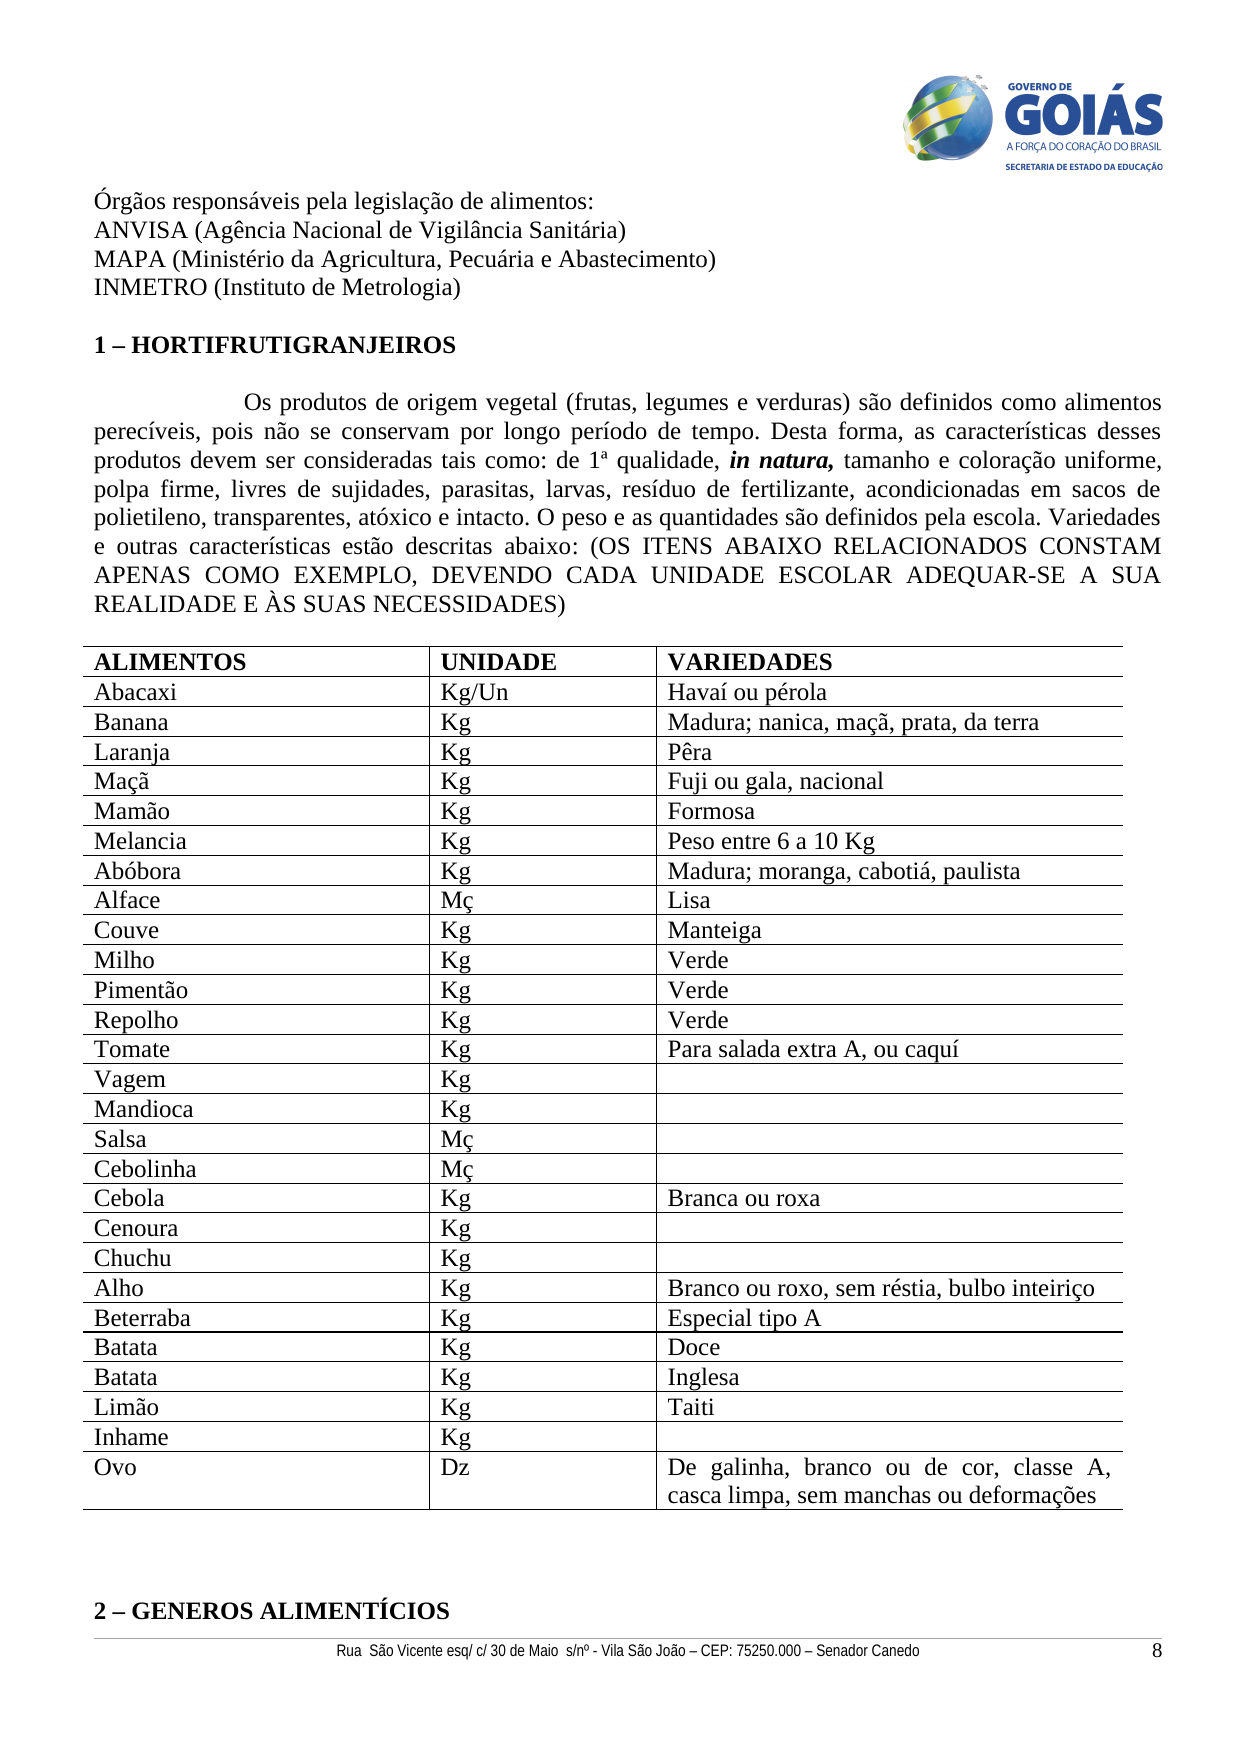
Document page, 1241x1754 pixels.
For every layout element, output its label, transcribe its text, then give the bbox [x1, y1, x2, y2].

table_cell Kg [430, 1184, 656, 1212]
table_cell Pimentão [83, 975, 429, 1004]
table_cell [657, 1094, 1123, 1123]
table_cell Dz [430, 1452, 656, 1509]
table_cell Cenoura [83, 1213, 429, 1242]
table_cell [657, 1154, 1123, 1182]
table_cell Mamão [83, 796, 429, 825]
table_cell [657, 1243, 1123, 1272]
table_cell Maçã [83, 766, 429, 795]
table_cell Fuji ou gala, nacional [657, 766, 1123, 795]
table_cell Kg [430, 1303, 656, 1331]
table_cell [657, 1422, 1123, 1451]
table_cell Milho [83, 945, 429, 974]
table_cell Kg [430, 737, 656, 765]
table_cell Kg [430, 826, 656, 855]
text 2 – GENEROS ALIMENTÍCIOS [94, 1596, 1162, 1625]
text MAPA (Ministério da Agricultura, Pecuária e Abastecimento) [94, 244, 1162, 272]
table_cell Mç [430, 1124, 656, 1153]
table_cell [657, 1213, 1123, 1242]
table_cell Salsa [83, 1124, 429, 1153]
table_cell [657, 1124, 1123, 1153]
table_cell Kg [430, 1392, 656, 1421]
table_cell Peso entre [657, 826, 1123, 855]
table_header ALIMENTOS [83, 647, 429, 676]
table_cell Inglesa [657, 1362, 1123, 1391]
table_cell Ovo [83, 1452, 429, 1509]
table_cell Alho [83, 1273, 429, 1302]
table_cell Kg [430, 1005, 656, 1033]
table_cell Inhame [83, 1422, 429, 1451]
table_cell Chuchu [83, 1243, 429, 1272]
table_cell Kg [430, 1243, 656, 1272]
table_cell Havaí ou pérola [657, 677, 1123, 706]
table_cell Kg [430, 975, 656, 1004]
table_cell De galinha, branco ou de cor, classe A, casca limpa, sem manchas ou deformações [657, 1452, 1123, 1509]
table_cell Kg [430, 1362, 656, 1391]
table_cell Verde [657, 1005, 1123, 1033]
table_cell Batata [83, 1362, 429, 1391]
table_cell Manteiga [657, 915, 1123, 944]
table_cell Kg [430, 1273, 656, 1302]
table_cell Pêra [657, 737, 1123, 765]
text 1 – HORTIFRUTIGRANJEIROS [94, 330, 1162, 359]
table_cell Couve [83, 915, 429, 944]
table_cell Mandioca [83, 1094, 429, 1123]
table_cell Madura; moranga, cabotiá, paulista [657, 856, 1123, 884]
table_cell Branco ou roxo, sem réstia, bulbo inteiriço [657, 1273, 1123, 1302]
table_cell Tomate [83, 1035, 429, 1063]
table_cell Branca ou roxa [657, 1184, 1123, 1212]
table_cell Kg [430, 1333, 656, 1361]
table_cell Kg [430, 1213, 656, 1242]
table_cell Kg [430, 856, 656, 884]
table_cell Melancia [83, 826, 429, 855]
table_cell Doce [657, 1333, 1123, 1361]
table_cell Laranja [83, 737, 429, 765]
text INMETRO (Instituto de Metrologia) [94, 272, 1162, 301]
table_cell Kg [430, 1035, 656, 1063]
table_cell Abóbora [83, 856, 429, 884]
table_cell Vagem [83, 1064, 429, 1093]
table_cell Repolho [83, 1005, 429, 1033]
text ANVISA (Agência Nacional de Vigilância Sanitária) [94, 215, 1162, 244]
table_cell Mç [430, 1154, 656, 1182]
table_cell Batata [83, 1333, 429, 1361]
table_header VARIEDADES [657, 647, 1123, 676]
table_cell Cebola [83, 1184, 429, 1212]
table_cell Kg [430, 1094, 656, 1123]
table_header UNIDADE [430, 647, 656, 676]
table_cell Para salada extra A, ou caquí [657, 1035, 1123, 1063]
table_cell Especial tipo A [657, 1303, 1123, 1331]
table_cell Limão [83, 1392, 429, 1421]
table_cell Cebolinha [83, 1154, 429, 1182]
table_cell Kg [430, 766, 656, 795]
table_cell Beterraba [83, 1303, 429, 1331]
table_cell Taiti [657, 1392, 1123, 1421]
table_cell Mç [430, 886, 656, 914]
table_cell Alface [83, 886, 429, 914]
text Órgãos responsáveis pela legislação de alimentos: [94, 186, 1162, 215]
picture [903, 75, 1163, 172]
table_cell Abacaxi [83, 677, 429, 706]
table_cell Banana [83, 707, 429, 736]
table_cell Lisa [657, 886, 1123, 914]
table_cell [657, 1064, 1123, 1093]
table_cell Kg [430, 707, 656, 736]
table_cell Kg/Un [430, 677, 656, 706]
table_cell Kg [430, 1422, 656, 1451]
table_cell Verde [657, 945, 1123, 974]
table_cell Kg [430, 1064, 656, 1093]
text Os produtos de origem vegetal (frutas, legumes e verduras) são definidos como alimentos perecíveis, pois não se conservam por longo período de tempo. Desta forma, as características desses produtos devem ser consideradas tais como: de 1ª qualidade, in natura, tamanho e coloração uniforme, polpa firme, livres de sujidades, parasitas, larvas, resíduo de fertilizante, acondicionadas em sacos de polietileno, transparentes, atóxico e intacto. O peso e as quantidades são definidos pela escola. Variedades e outras características estão descritas abaixo: (OS ITENS ABAIXO RELACIONADOS CONSTAM APENAS COMO EXEMPLO, DEVENDO CADA UNIDADE ESCOLAR ADEQUAR-SE A SUA REALIDADE E ÀS SUAS NECESSIDADES) [94, 387, 1162, 617]
table_cell Formosa [657, 796, 1123, 825]
table_cell Kg [430, 796, 656, 825]
table_cell Kg [430, 915, 656, 944]
table_cell Kg [430, 945, 656, 974]
table_cell Verde [657, 975, 1123, 1004]
table_cell Madura; nanica, maçã, prata, da terra [657, 707, 1123, 736]
